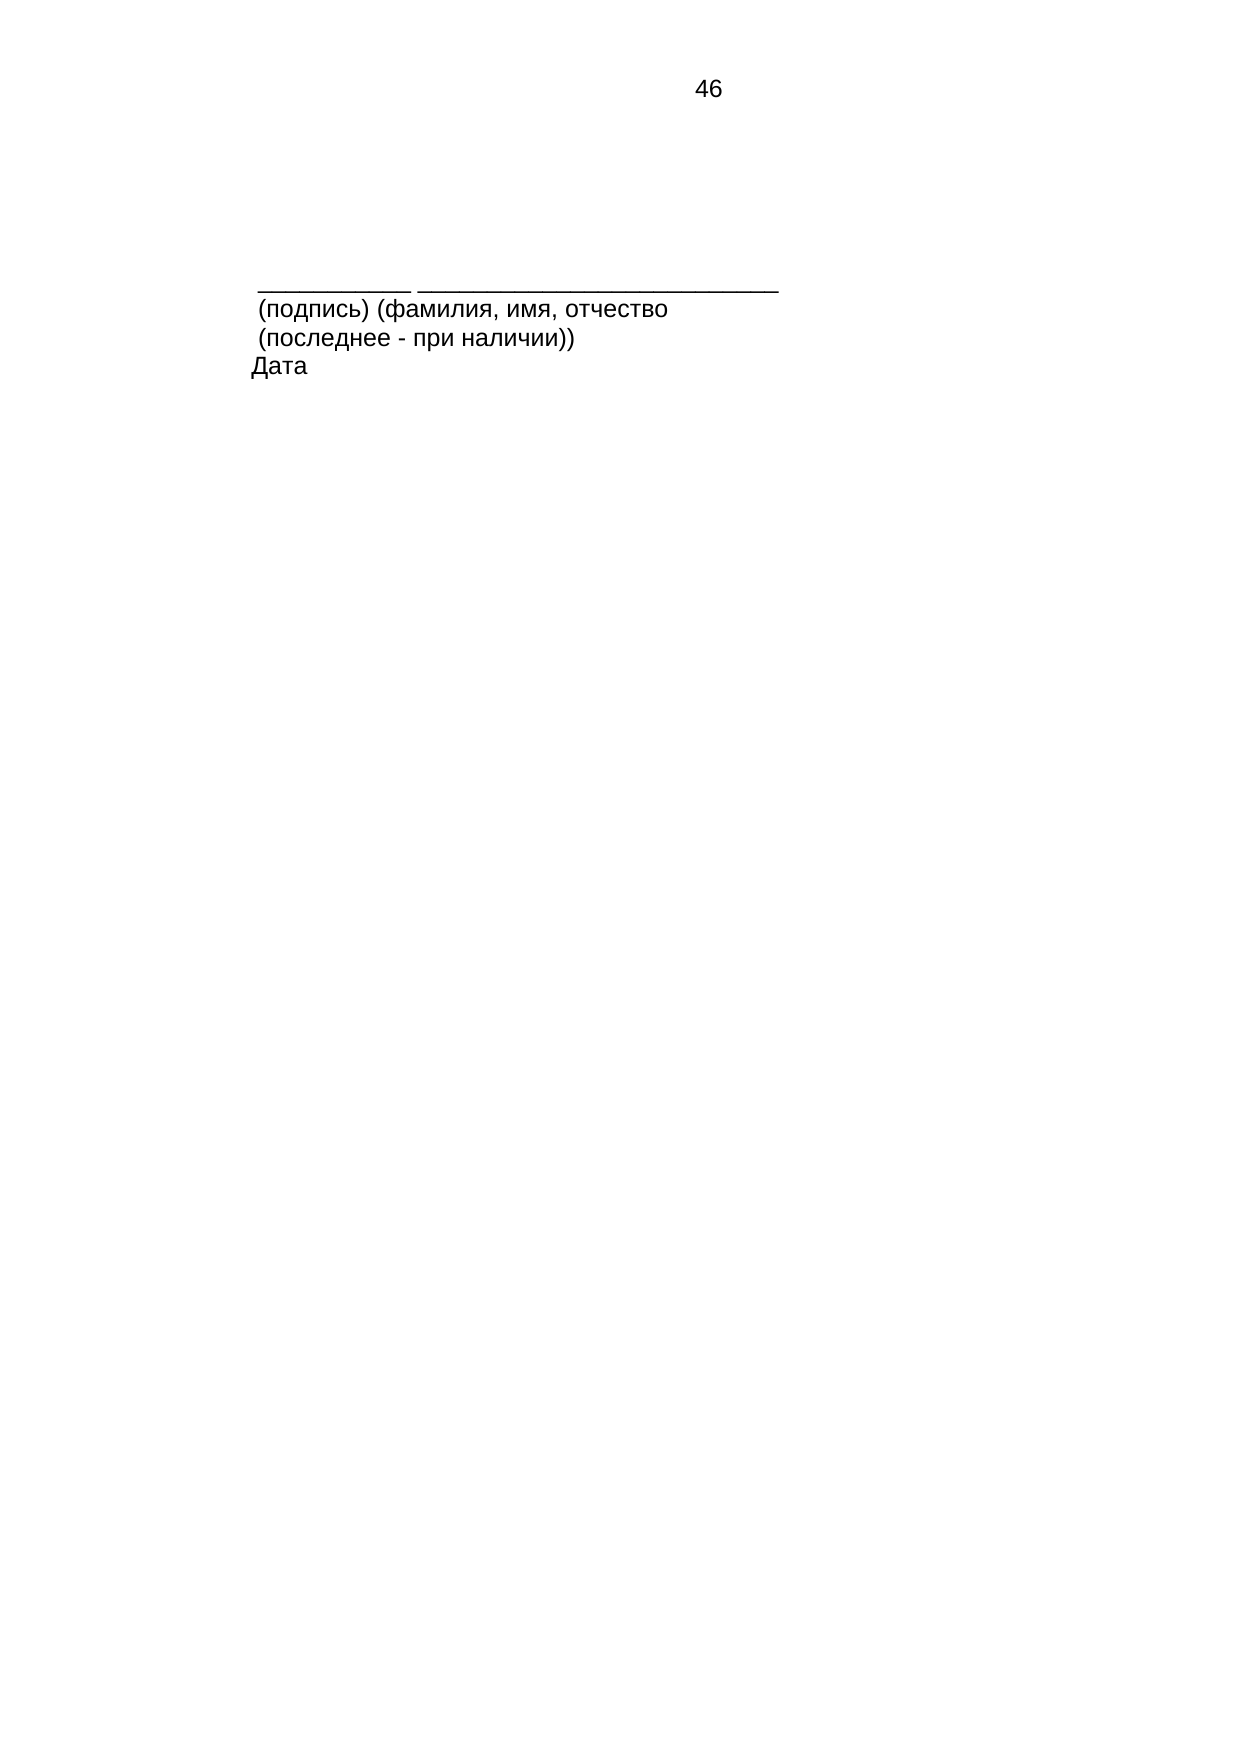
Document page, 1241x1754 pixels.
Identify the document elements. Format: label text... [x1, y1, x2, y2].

text (подпись) (фамилия, имя, отчество [177, 294, 1181, 322]
text Дата [177, 351, 1181, 380]
text (последнее - при наличии)) [177, 322, 1181, 351]
text ___________ __________________________ [177, 265, 1181, 294]
